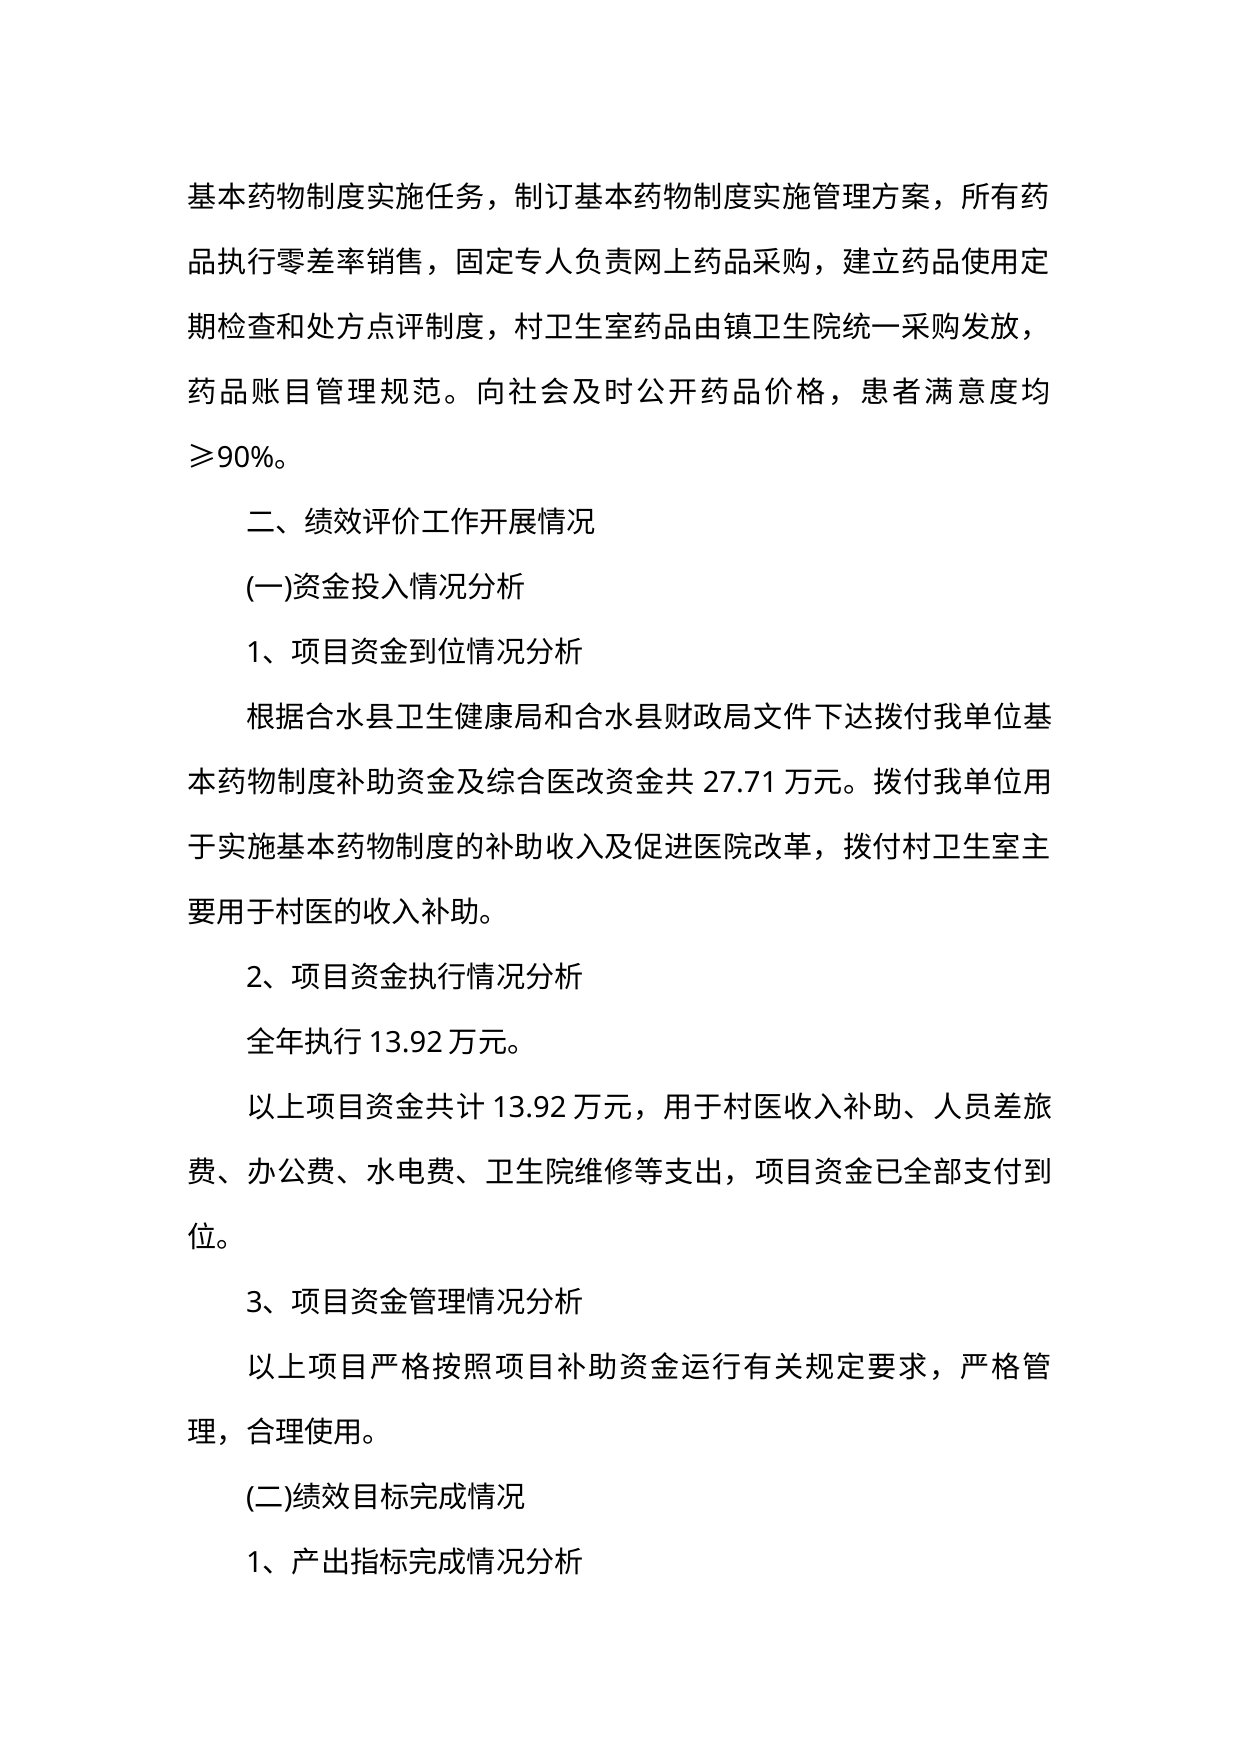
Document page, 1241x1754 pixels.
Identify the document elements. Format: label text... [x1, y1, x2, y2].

text 以上项目严格按照项目补助资金运行有关规定要求，严格管理，合理使用。 [187, 1332, 1053, 1462]
text 3、项目资金管理情况分析 [187, 1267, 1053, 1332]
text 以上项目资金共计13.92万元，用于村医收入补助、人员差旅费、办公费、水电费、卫生院维修等支出，项目资金已全部支付到位。 [187, 1072, 1053, 1267]
text 1、项目资金到位情况分析 [187, 617, 1053, 682]
text 根据合水县卫生健康局和合水县财政局文件下达拨付我单位基本药物制度补助资金及综合医改资金共27.71万元。拨付我单位用于实施基本药物制度的补助收入及促进医院改革，拨付村卫生室主要用于村医的收入补助。 [187, 682, 1053, 942]
list 绩效评价工作开展情况 [187, 487, 1053, 552]
list (一)资金投入情况分析 [187, 552, 1053, 617]
text 全年执行13.92万元。 [187, 1007, 1053, 1072]
text (二)绩效目标完成情况 [187, 1462, 1053, 1527]
text 1、产出指标完成情况分析 [187, 1527, 1053, 1592]
text 2、项目资金执行情况分析 [187, 942, 1053, 1007]
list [187, 162, 1053, 487]
